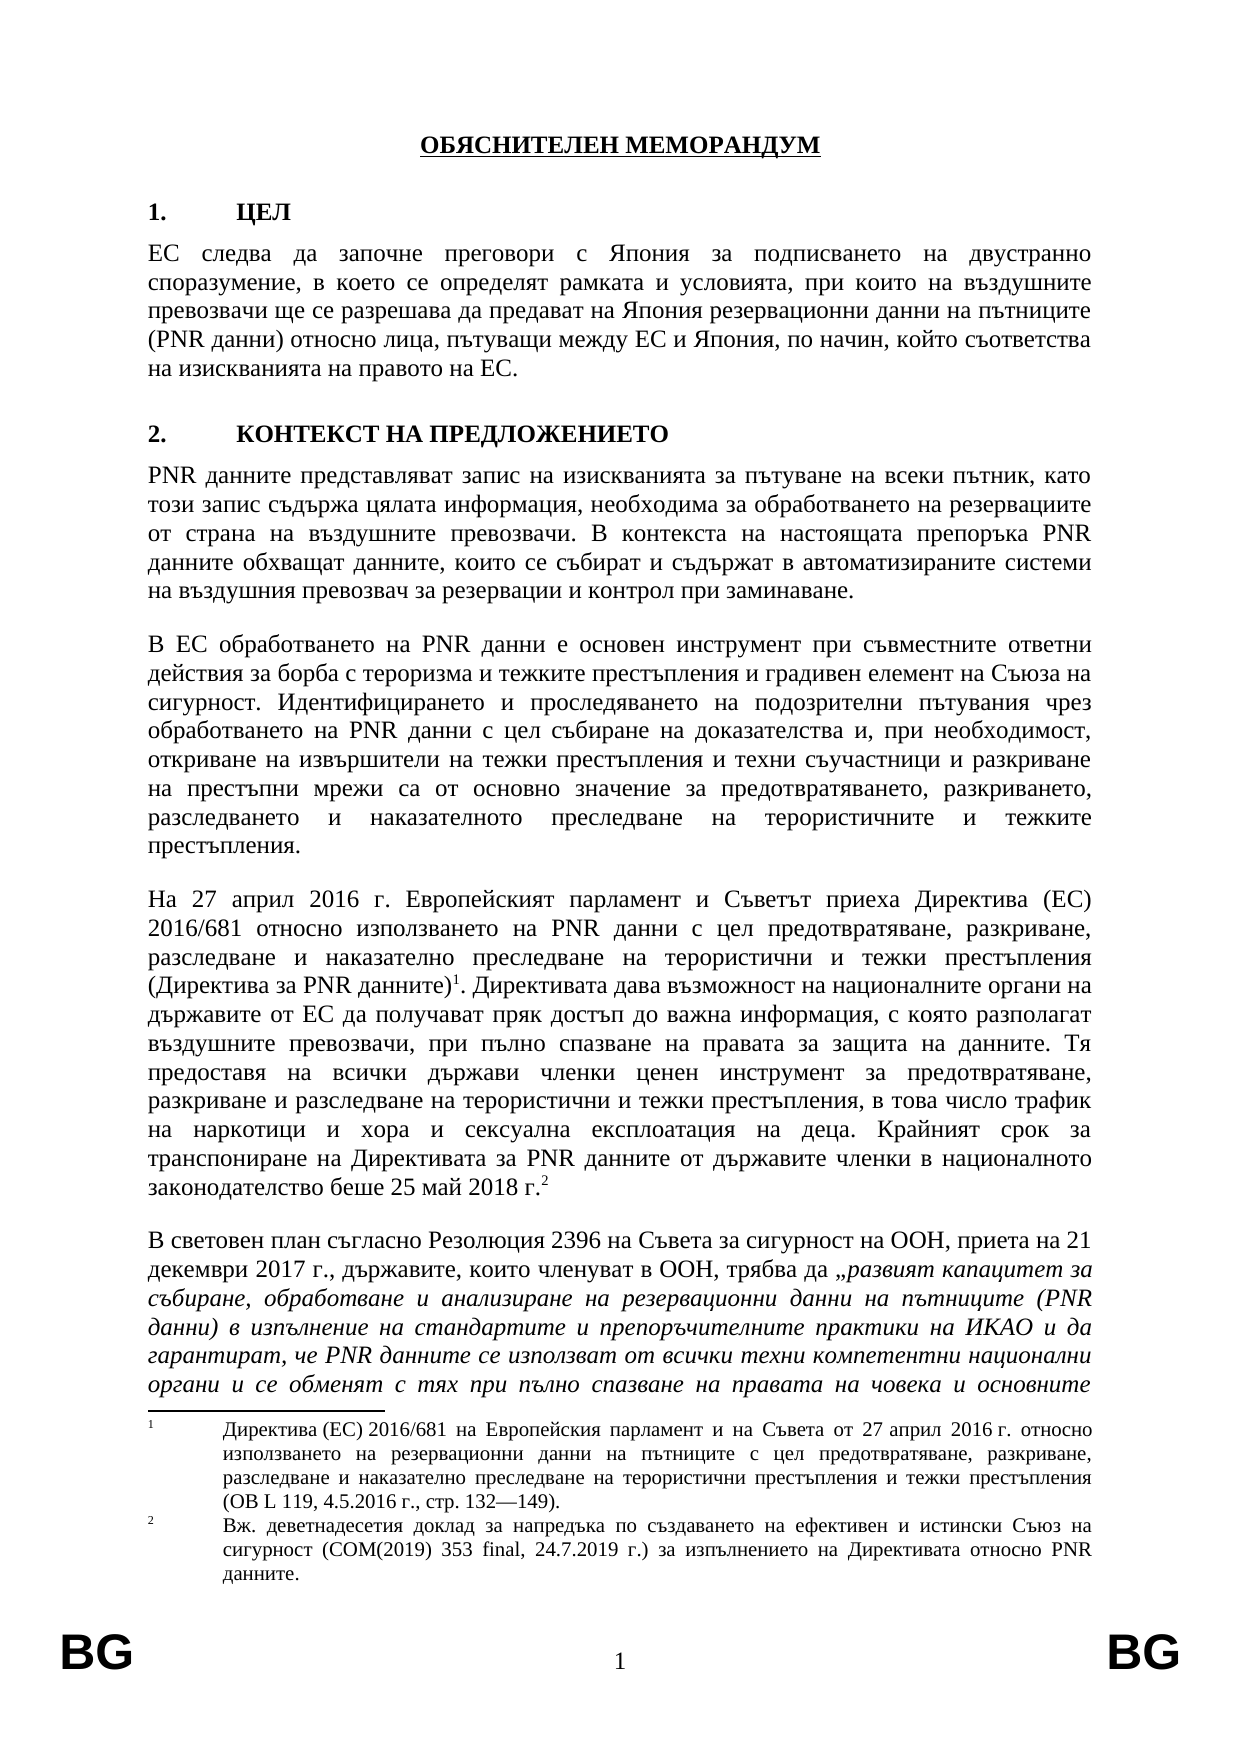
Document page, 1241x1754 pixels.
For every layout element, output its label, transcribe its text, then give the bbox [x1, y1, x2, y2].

text В ЕС обработването на PNR данни е основен инструмент при съвместните ответни действия за борба с тероризма и тежките престъпления и градивен елемент на Съюза на сигурност. Идентифицирането и проследяването на подозрителни пътувания чрез обработването на PNR данни с цел събиране на доказателства и, при необходимост, откриване на извършители на тежки престъпления и техни съучастници и разкриване на престъпни мрежи са от основно значение за предотвратяването, разкриването, разследването и наказателното преследване на терористичните и тежките престъпления. [148, 629, 1093, 859]
text PNR данните представляват запис на изискванията за пътуване на всеки пътник, като този запис съдържа цялата информация, необходима за обработването на резервациите от страна на въздушните превозвачи. В контекста на настоящата препоръка PNR данните обхващат данните, които се събират и съдържат в автоматизираните системи на въздушния превозвач за резервации и контрол при заминаване. [148, 461, 1093, 604]
subtitle 1. ЦЕЛ [148, 197, 1093, 226]
subtitle 2. КОНТЕКСТ НА ПРЕДЛОЖЕНИЕТО [148, 419, 1093, 448]
text ЕС следва да започне преговори с Япония за подписването на двустранно споразумение, в което се определят рамката и условията, при които на въздушните превозвачи ще се разрешава да предават на Япония резервационни данни на пътниците (PNR данни) относно лица, пътуващи между ЕС и Япония, по начин, който съответства на изискванията на правото на ЕС. [148, 238, 1093, 382]
text На 27 април 2016 г. Европейският парламент и Съветът приеха Директива (ЕС) 2016/681 относно използването на PNR данни с цел предотвратяване, разкриване, разследване и наказателно преследване на терористични и тежки престъпления (Директива за PNR данните). Директивата дава възможност на националните органи на държавите от ЕС да получават пряк достъп до важна информация, с която разполагат въздушните превозвачи, при пълно спазване на правата за защита на данните. Тя предоставя на всички държави членки ценен инструмент за предотвратяване, разкриване и разследване на терористични и тежки престъпления, в това число трафик на наркотици и хора и сексуална експлоатация на деца. Крайният срок за транспониране на Директивата за PNR данните от държавите членки в националното законодателство беше 25 май 2018 г. [148, 884, 1093, 1201]
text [148, 1226, 1093, 1398]
text ОБЯСНИТЕЛЕН МЕМОРАНДУМ [148, 131, 1093, 159]
